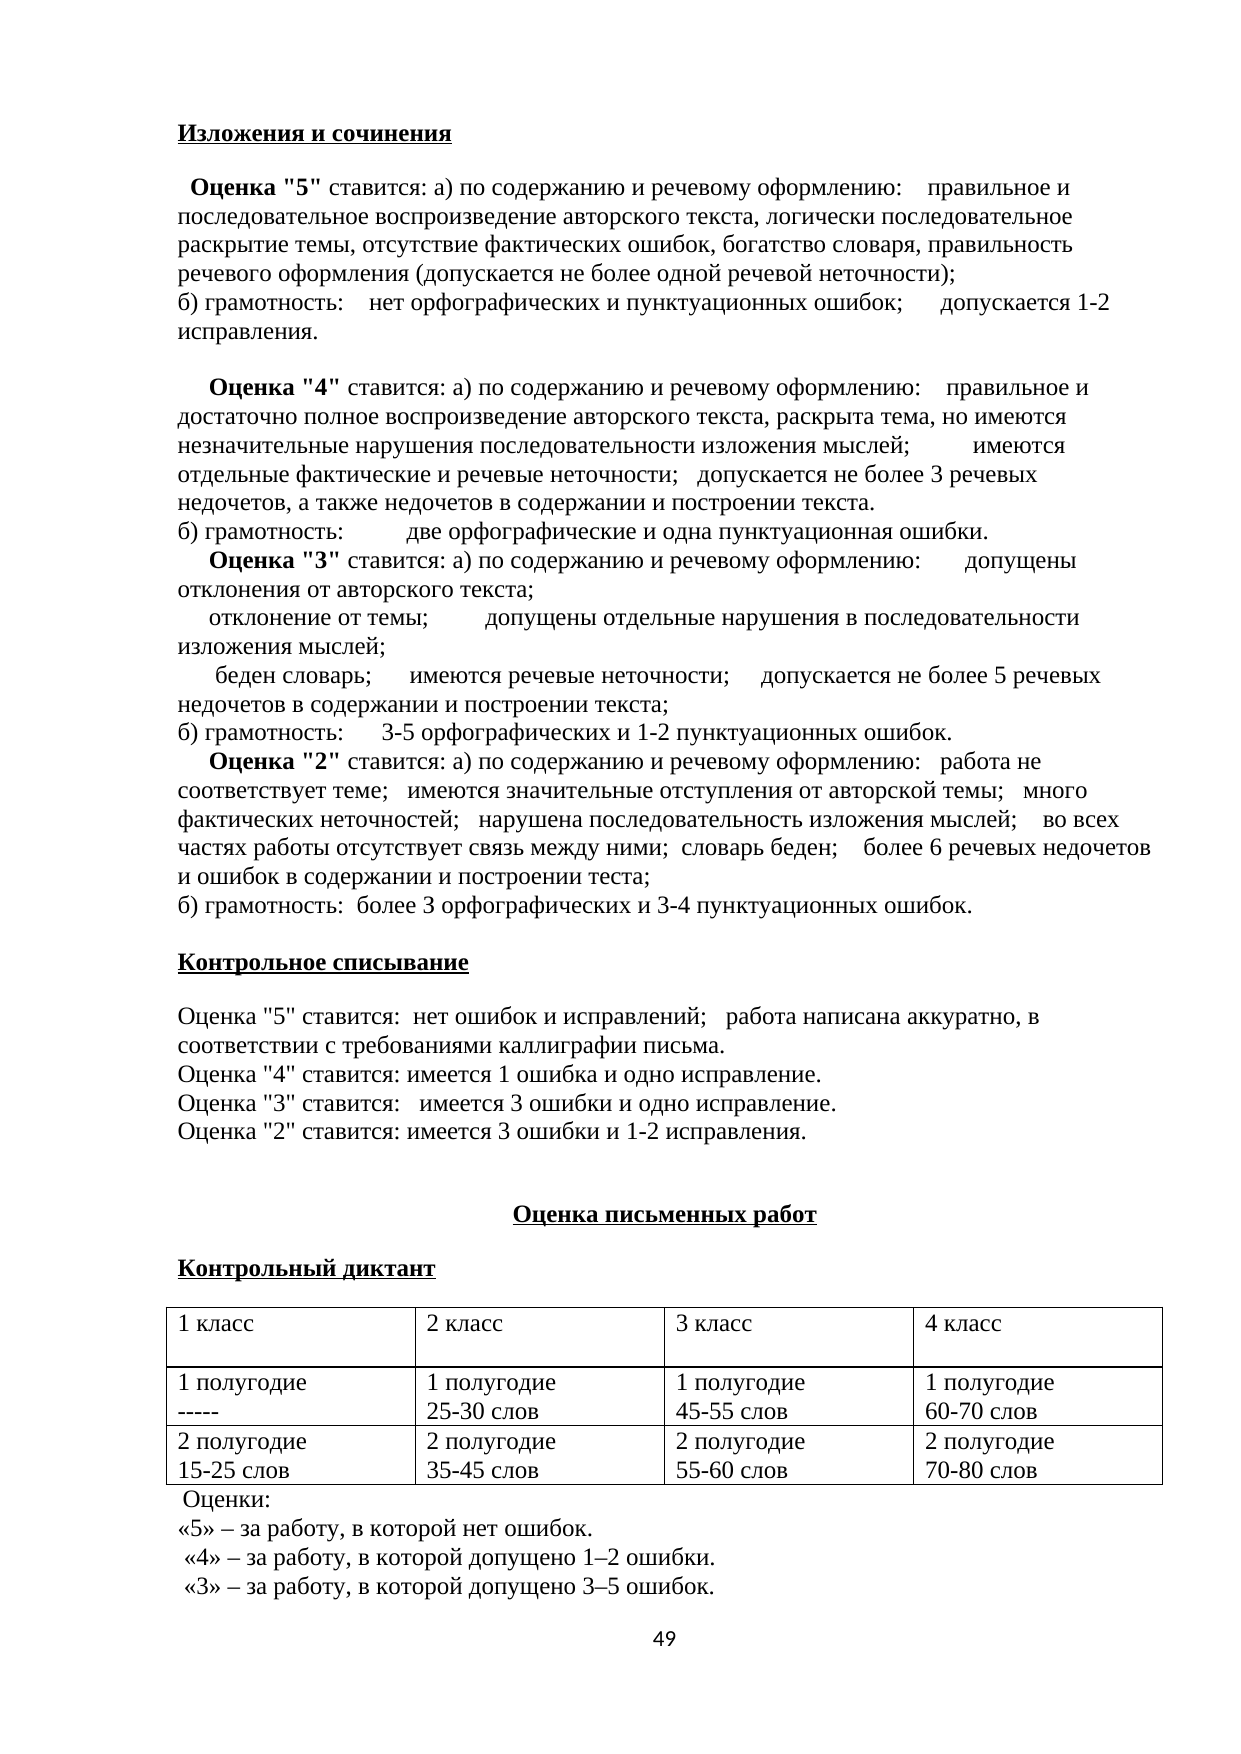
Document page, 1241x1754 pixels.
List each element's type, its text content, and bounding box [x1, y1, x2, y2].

text б) грамотность: нет орфографических и пунктуационных ошибок; допускается 1-2 исправления. [177, 287, 1152, 344]
text Контрольное списывание [177, 947, 1152, 976]
table_cell 1 полугодие 45-55 слов [665, 1368, 913, 1425]
text Оценка "2" ставится: а) по содержанию и речевому оформлению: работа не соответствует теме; имеются значительные отступления от авторской темы; много фактических неточностей; нарушена последовательность изложения мыслей; во всех частях работы отсутствует связь между ними; словарь беден; более 6 речевых недочетов и ошибок в содержании и построении теста; [177, 746, 1152, 890]
text Оценка "3" ставится: а) по содержанию и речевому оформлению: допущены отклонения от авторского текста; [177, 545, 1152, 602]
text Изложения и сочинения [177, 118, 1152, 147]
text «4» – за работу, в которой допущено 1–2 ошибки. [177, 1542, 1152, 1571]
text беден словарь; имеются речевые неточности; допускается не более 5 речевых недочетов в содержании и построении текста; [177, 660, 1152, 717]
text б) грамотность: две орфографические и одна пунктуационная ошибки. [177, 516, 1152, 545]
table_cell 1 полугодие ----- [167, 1368, 415, 1425]
text Оценка "5" ставится: нет ошибок и исправлений; работа написана аккуратно, в соответствии с требованиями каллиграфии письма. [177, 1001, 1152, 1059]
table_header 2 класс [416, 1308, 664, 1366]
table_cell 1 полугодие 25-30 слов [416, 1368, 664, 1425]
text Оценка письменных работ [177, 1199, 1152, 1228]
text Оценка "5" ставится: а) по содержанию и речевому оформлению: правильное и последовательное воспроизведение авторского текста, логически последовательное раскрытие темы, отсутствие фактических ошибок, богатство словаря, правильность речевого оформления (допускается не более одной речевой неточности); [177, 172, 1152, 287]
text Оценка "2" ставится: имеется 3 ошибки и 1-2 исправления. [177, 1116, 1152, 1145]
text «3» – за работу, в которой допущено 3–5 ошибок. [177, 1571, 1152, 1599]
table_cell 1 полугодие 60-70 слов [914, 1368, 1162, 1425]
text Оценка "3" ставится: имеется 3 ошибки и одно исправление. [177, 1088, 1152, 1116]
table_header 4 класс [914, 1308, 1162, 1366]
text б) грамотность: 3-5 орфографических и 1-2 пунктуационных ошибок. [177, 717, 1152, 746]
text Оценка "4" ставится: имеется 1 ошибка и одно исправление. [177, 1059, 1152, 1088]
text Оценка "4" ставится: а) по содержанию и речевому оформлению: правильное и достаточно полное воспроизведение авторского текста, раскрыта тема, но имеются незначительные нарушения последовательности изложения мыслей; имеются отдельные фактические и речевые неточности; допускается не более 3 речевых недочетов, а также недочетов в содержании и построении текста. [177, 372, 1152, 516]
table_header 1 класс [167, 1308, 415, 1366]
table_cell 2 полугодие 55-60 слов [665, 1426, 913, 1483]
table_cell 2 полугодие 15-25 слов [167, 1426, 415, 1483]
table_cell 2 полугодие 70-80 слов [914, 1426, 1162, 1483]
text «5» – за работу, в которой нет ошибок. [177, 1513, 1152, 1542]
text отклонение от темы; допущены отдельные нарушения в последовательности изложения мыслей; [177, 602, 1152, 660]
table_cell 2 полугодие 35-45 слов [416, 1426, 664, 1483]
text б) грамотность: более З орфографических и 3-4 пунктуационных ошибок. [177, 890, 1152, 919]
text Контрольный диктант [177, 1253, 1152, 1282]
text Оценки: [177, 1485, 1152, 1513]
table_header 3 класс [665, 1308, 913, 1366]
